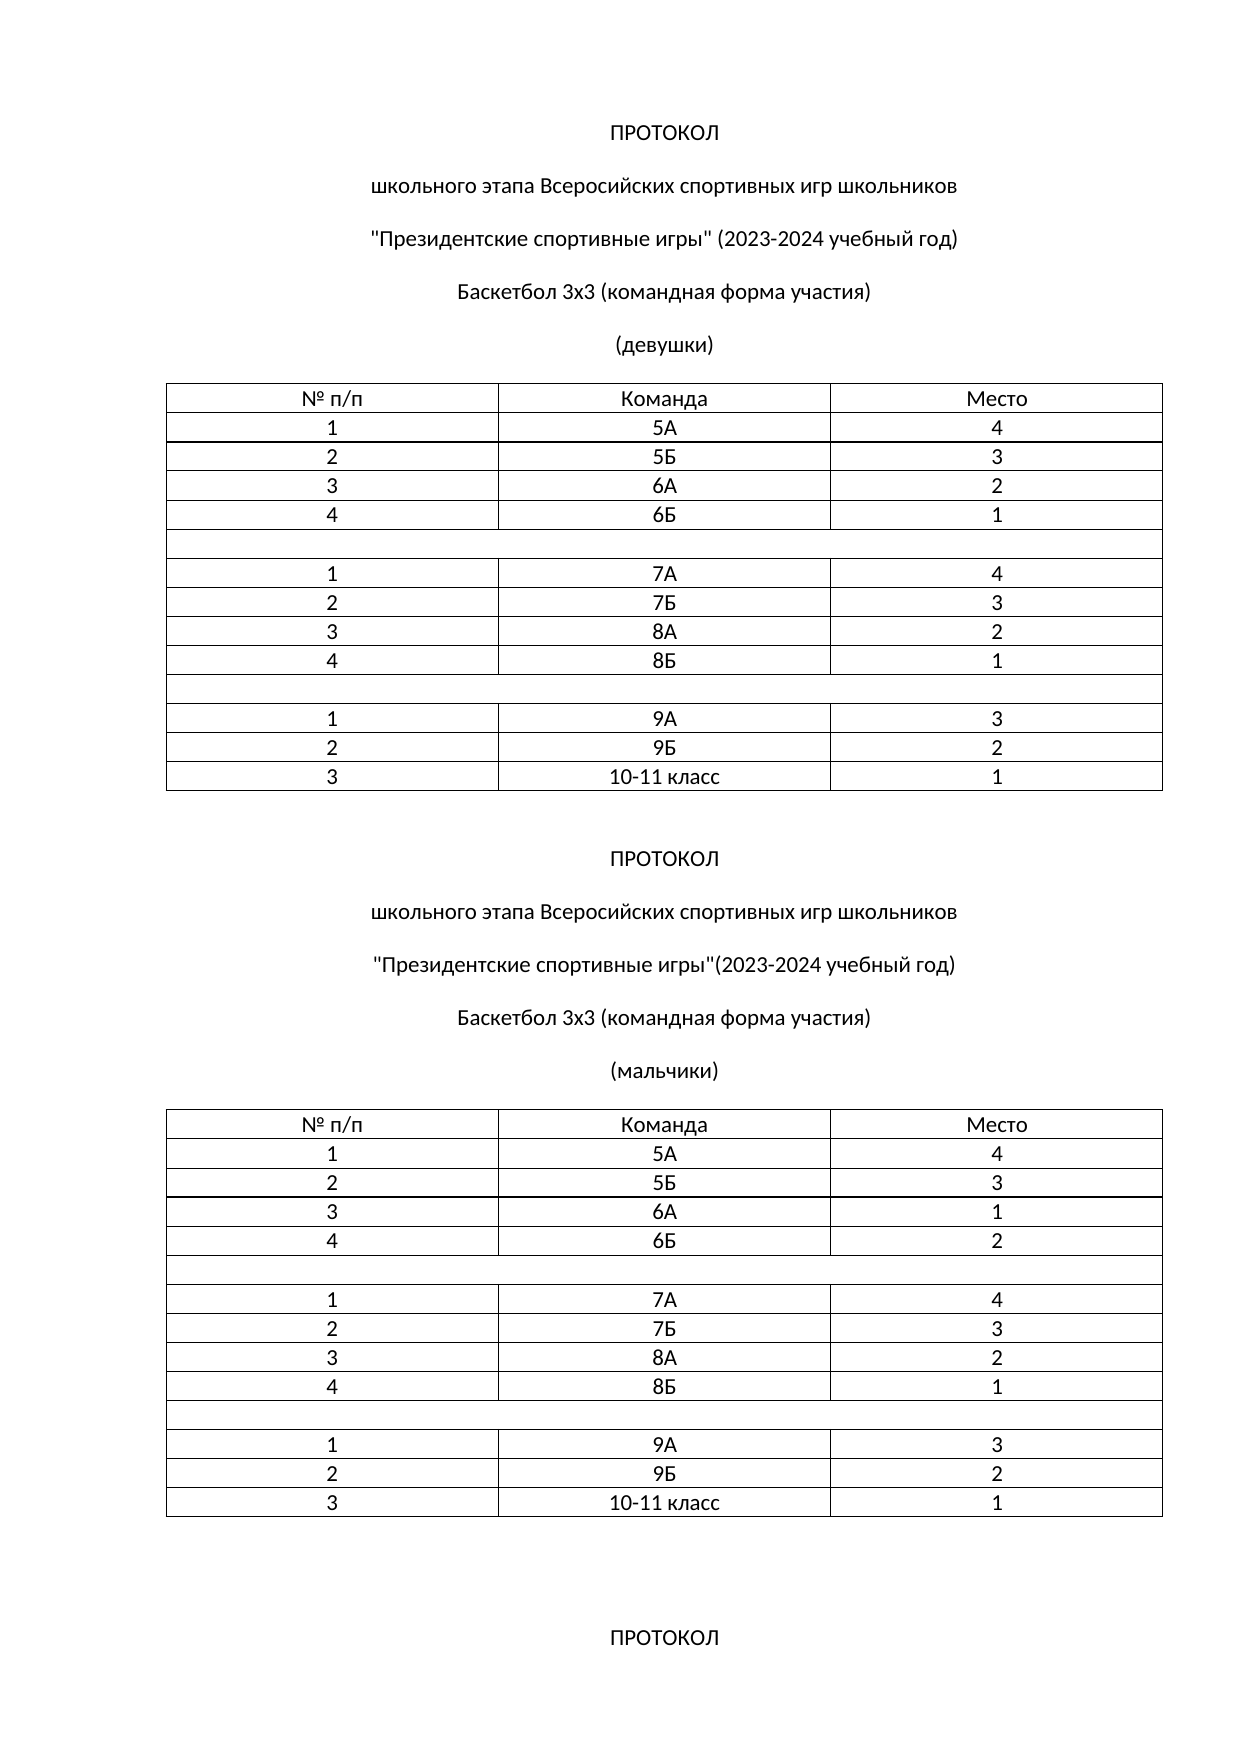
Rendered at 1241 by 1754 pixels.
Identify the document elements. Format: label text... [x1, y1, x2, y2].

table_cell 2 [831, 617, 1162, 645]
table_cell 2 [167, 1169, 498, 1196]
table_cell 1 [831, 1198, 1162, 1226]
table_cell 2 [831, 1227, 1162, 1254]
table_header № п/п [167, 384, 498, 412]
table_cell 3 [831, 704, 1162, 732]
table_cell 6Б [499, 1227, 830, 1254]
table_cell 2 [167, 443, 498, 470]
table_cell 7Б [499, 1314, 830, 1342]
table_cell 3 [167, 617, 498, 645]
table_cell 4 [831, 1139, 1162, 1167]
table_cell 2 [831, 1459, 1162, 1487]
table_cell 4 [167, 1227, 498, 1254]
text школьного этапа Всеросийских спортивных игр школьников [177, 897, 1152, 925]
table_cell 9А [499, 704, 830, 732]
table_cell 3 [167, 1488, 498, 1516]
table_cell 6А [499, 471, 830, 499]
text школьного этапа Всеросийских спортивных игр школьников [177, 171, 1152, 199]
table_cell 3 [167, 762, 498, 790]
table_cell 7Б [499, 588, 830, 616]
table_cell 1 [167, 1285, 498, 1313]
table_cell 9А [499, 1430, 830, 1458]
table_cell [167, 1401, 1162, 1429]
table_cell 4 [167, 501, 498, 528]
table_cell 5Б [499, 443, 830, 470]
table_cell 3 [167, 471, 498, 499]
table_cell 6Б [499, 501, 830, 528]
text ПРОТОКОЛ [177, 118, 1152, 146]
table_cell 3 [831, 1314, 1162, 1342]
table_cell [167, 530, 1162, 558]
table_cell 7А [499, 1285, 830, 1313]
text (девушки) [177, 330, 1152, 358]
table_cell 5А [499, 413, 830, 441]
table_cell 2 [167, 1314, 498, 1342]
table_cell 10-11 класс [499, 762, 830, 790]
text ПРОТОКОЛ [177, 1623, 1152, 1651]
table_header Место [831, 1110, 1162, 1138]
table_cell 5А [499, 1139, 830, 1167]
table_cell 1 [831, 501, 1162, 528]
table_cell 4 [167, 646, 498, 674]
table_cell 1 [831, 762, 1162, 790]
table_cell 1 [831, 646, 1162, 674]
table_header № п/п [167, 1110, 498, 1138]
table_cell 4 [831, 559, 1162, 587]
table_header Команда [499, 384, 830, 412]
table_cell 4 [831, 1285, 1162, 1313]
table_cell 2 [831, 471, 1162, 499]
table_cell 1 [831, 1488, 1162, 1516]
table_cell 3 [167, 1198, 498, 1226]
text (мальчики) [177, 1056, 1152, 1084]
table_cell 1 [167, 704, 498, 732]
text Баскетбол 3х3 (командная форма участия) [177, 1003, 1152, 1031]
table_header Команда [499, 1110, 830, 1138]
table_cell 8Б [499, 646, 830, 674]
table_cell 8Б [499, 1372, 830, 1400]
table_cell 5Б [499, 1169, 830, 1196]
table_cell 1 [167, 559, 498, 587]
table_cell 9Б [499, 1459, 830, 1487]
table_cell 2 [167, 733, 498, 761]
table_cell 8А [499, 617, 830, 645]
table_cell 4 [831, 413, 1162, 441]
table_cell [167, 675, 1162, 703]
text Баскетбол 3х3 (командная форма участия) [177, 277, 1152, 305]
table_cell 3 [831, 1169, 1162, 1196]
table_cell 6А [499, 1198, 830, 1226]
table_cell 2 [167, 1459, 498, 1487]
table_cell 2 [831, 733, 1162, 761]
table_cell 10-11 класс [499, 1488, 830, 1516]
text "Президентские спортивные игры"(2023-2024 учебный год) [177, 950, 1152, 978]
table_cell [167, 1256, 1162, 1284]
table_cell 7А [499, 559, 830, 587]
table_cell 3 [831, 1430, 1162, 1458]
table_cell 9Б [499, 733, 830, 761]
table_cell 3 [167, 1343, 498, 1371]
table_cell 4 [167, 1372, 498, 1400]
text ПРОТОКОЛ [177, 844, 1152, 872]
table_cell 8А [499, 1343, 830, 1371]
table_cell 1 [831, 1372, 1162, 1400]
table_cell 1 [167, 413, 498, 441]
table_cell 1 [167, 1139, 498, 1167]
table_cell 2 [831, 1343, 1162, 1371]
table_cell 2 [167, 588, 498, 616]
table_cell 3 [831, 588, 1162, 616]
text "Президентские спортивные игры" (2023-2024 учебный год) [177, 224, 1152, 252]
table_header Место [831, 384, 1162, 412]
table_cell 3 [831, 443, 1162, 470]
table_cell 1 [167, 1430, 498, 1458]
